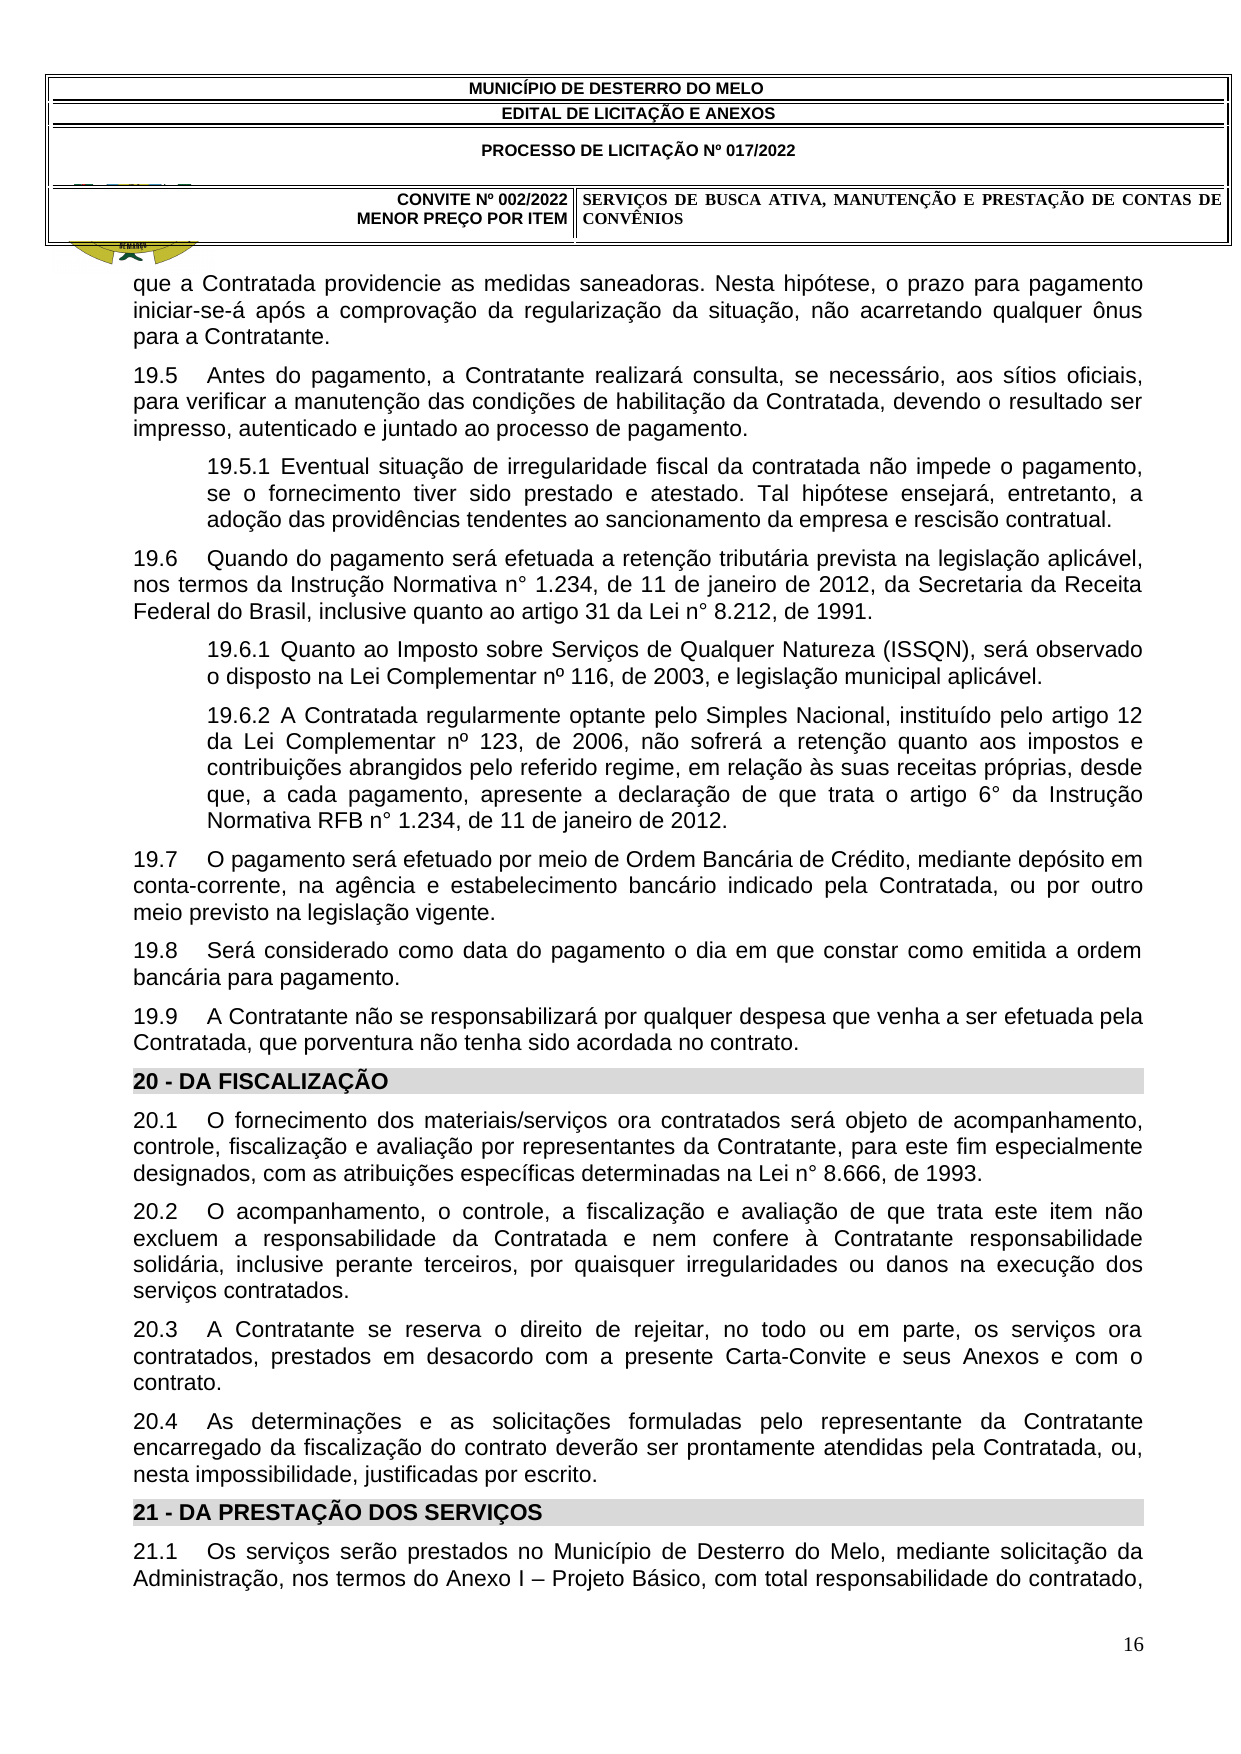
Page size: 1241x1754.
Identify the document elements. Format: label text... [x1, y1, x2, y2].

subtitle 21 - da prestação dos serviços [133, 1499, 1144, 1526]
text 19.8 Será considerado como data do pagamento o dia em que constar como emitida a ordem bancária para pagamento. [133, 937, 1144, 990]
subtitle 20 - DA FISCALIZAÇÃO [133, 1068, 1144, 1094]
text 20.4 As determinações e as solicitações formuladas pelo representante da Contratante encarregado da fiscalização do contrato deverão ser prontamente atendidas pela Contratada, ou, nesta impossibilidade, justificadas por escrito. [133, 1408, 1144, 1487]
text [133, 270, 1144, 349]
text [133, 1538, 1144, 1591]
text 19.5.1 Eventual situação de irregularidade fiscal da contratada não impede o pagamento, se o fornecimento tiver sido prestado e atestado. Tal hipótese ensejará, entretanto, a adoção das providências tendentes ao sancionamento da empresa e rescisão contratual. [207, 453, 1144, 532]
text 20.2 O acompanhamento, o controle, a fiscalização e avaliação de que trata este item não excluem a responsabilidade da Contratada e nem confere à Contratante responsabilidade solidária, inclusive perante terceiros, por quaisquer irregularidades ou danos na execução dos serviços contratados. [133, 1198, 1144, 1304]
text 19.5 Antes do pagamento, a Contratante realizará consulta, se necessário, aos sítios oficiais, para verificar a manutenção das condições de habilitação da Contratada, devendo o resultado ser impresso, autenticado e juntado ao processo de pagamento. [133, 362, 1144, 441]
text 19.6.1 Quanto ao Imposto sobre Serviços de Qualquer Natureza (ISSQN), será observado o disposto na Lei Complementar nº 116, de 2003, e legislação municipal aplicável. [207, 636, 1144, 689]
text 19.6 Quando do pagamento será efetuada a retenção tributária prevista na legislação aplicável, nos termos da Instrução Normativa n° 1.234, de 11 de janeiro de 2012, da Secretaria da Receita Federal do Brasil, inclusive quanto ao artigo 31 da Lei n° 8.212, de 1991. [133, 545, 1144, 624]
text 19.7 O pagamento será efetuado por meio de Ordem Bancária de Crédito, mediante depósito em conta-corrente, na agência e estabelecimento bancário indicado pela Contratada, ou por outro meio previsto na legislação vigente. [133, 846, 1144, 925]
text 19.6.2 A Contratada regularmente optante pelo Simples Nacional, instituído pelo artigo 12 da Lei Complementar nº 123, de 2006, não sofrerá a retenção quanto aos impostos e contribuições abrangidos pelo referido regime, em relação às suas receitas próprias, desde que, a cada pagamento, apresente a declaração de que trata o artigo 6° da Instrução Normativa RFB n° 1.234, de 11 de janeiro de 2012. [207, 702, 1144, 833]
text 19.9 A Contratante não se responsabilizará por qualquer despesa que venha a ser efetuada pela Contratada, que porventura não tenha sido acordada no contrato. [133, 1003, 1144, 1055]
text 20.1 O fornecimento dos materiais/serviços ora contratados será objeto de acompanhamento, controle, fiscalização e avaliação por representantes da Contratante, para este fim especialmente designados, com as atribuições específicas determinadas na Lei n° 8.666, de 1993. [133, 1107, 1144, 1186]
picture [52, 246, 216, 275]
text 20.3 A Contratante se reserva o direito de rejeitar, no todo ou em parte, os serviços ora contratados, prestados em desacordo com a presente Carta-Convite e seus Anexos e com o contrato. [133, 1316, 1144, 1395]
